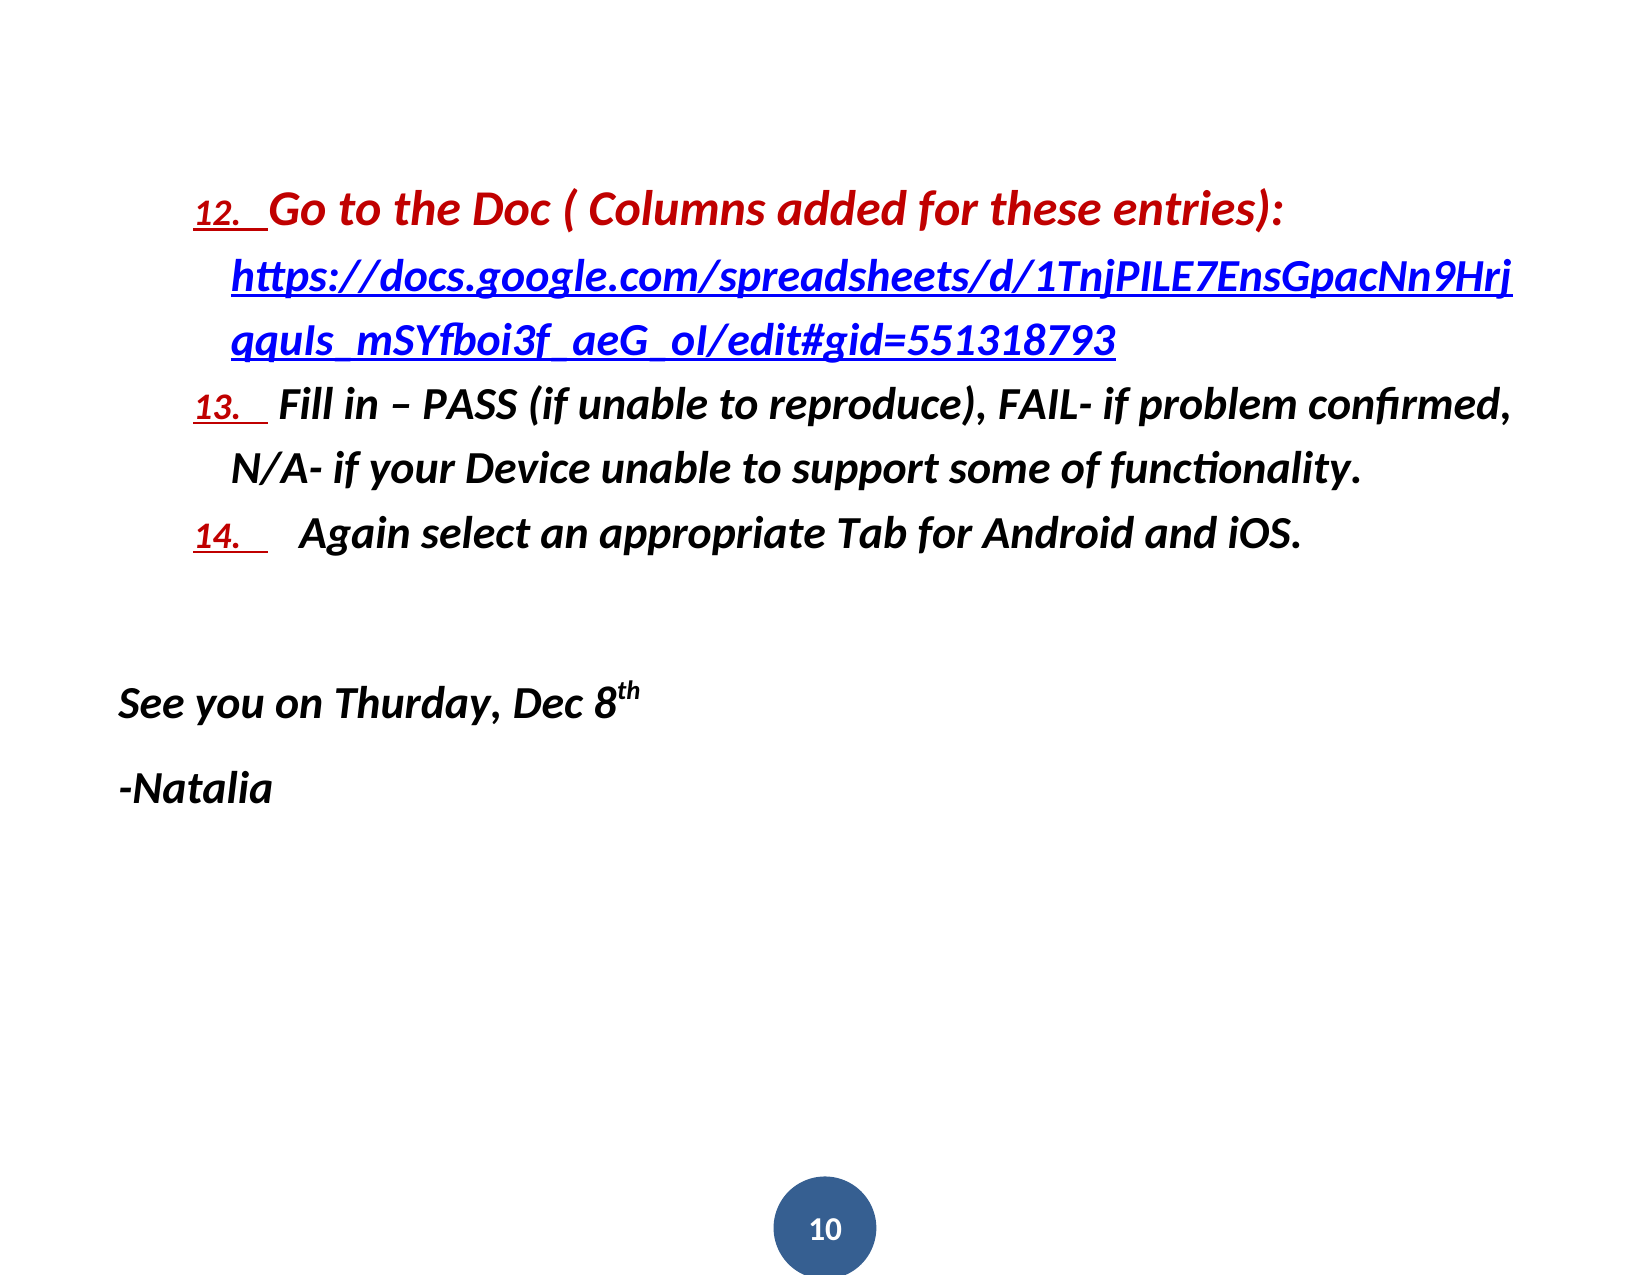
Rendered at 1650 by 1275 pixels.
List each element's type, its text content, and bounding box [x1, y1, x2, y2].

list Fill in – PASS (if unable to reproduce), FAIL- if problem confirmed, N/A- if your Device unable to support some of functionality. [193, 375, 1532, 495]
list Again select an appropriate Tab for Android and iOS. [193, 504, 1532, 559]
text See you on Thurday, Dec 8th [118, 674, 1532, 730]
list Go to the Doc ( Columns added for these entries): https://docs.google.com/spreadsheets/d/1TnjPILE7EnsGpacNn9HrjqquIs_mSYfboi3f_aeG_oI/edit#gid=551318793 [193, 177, 1532, 367]
text -Natalia [118, 759, 1532, 815]
